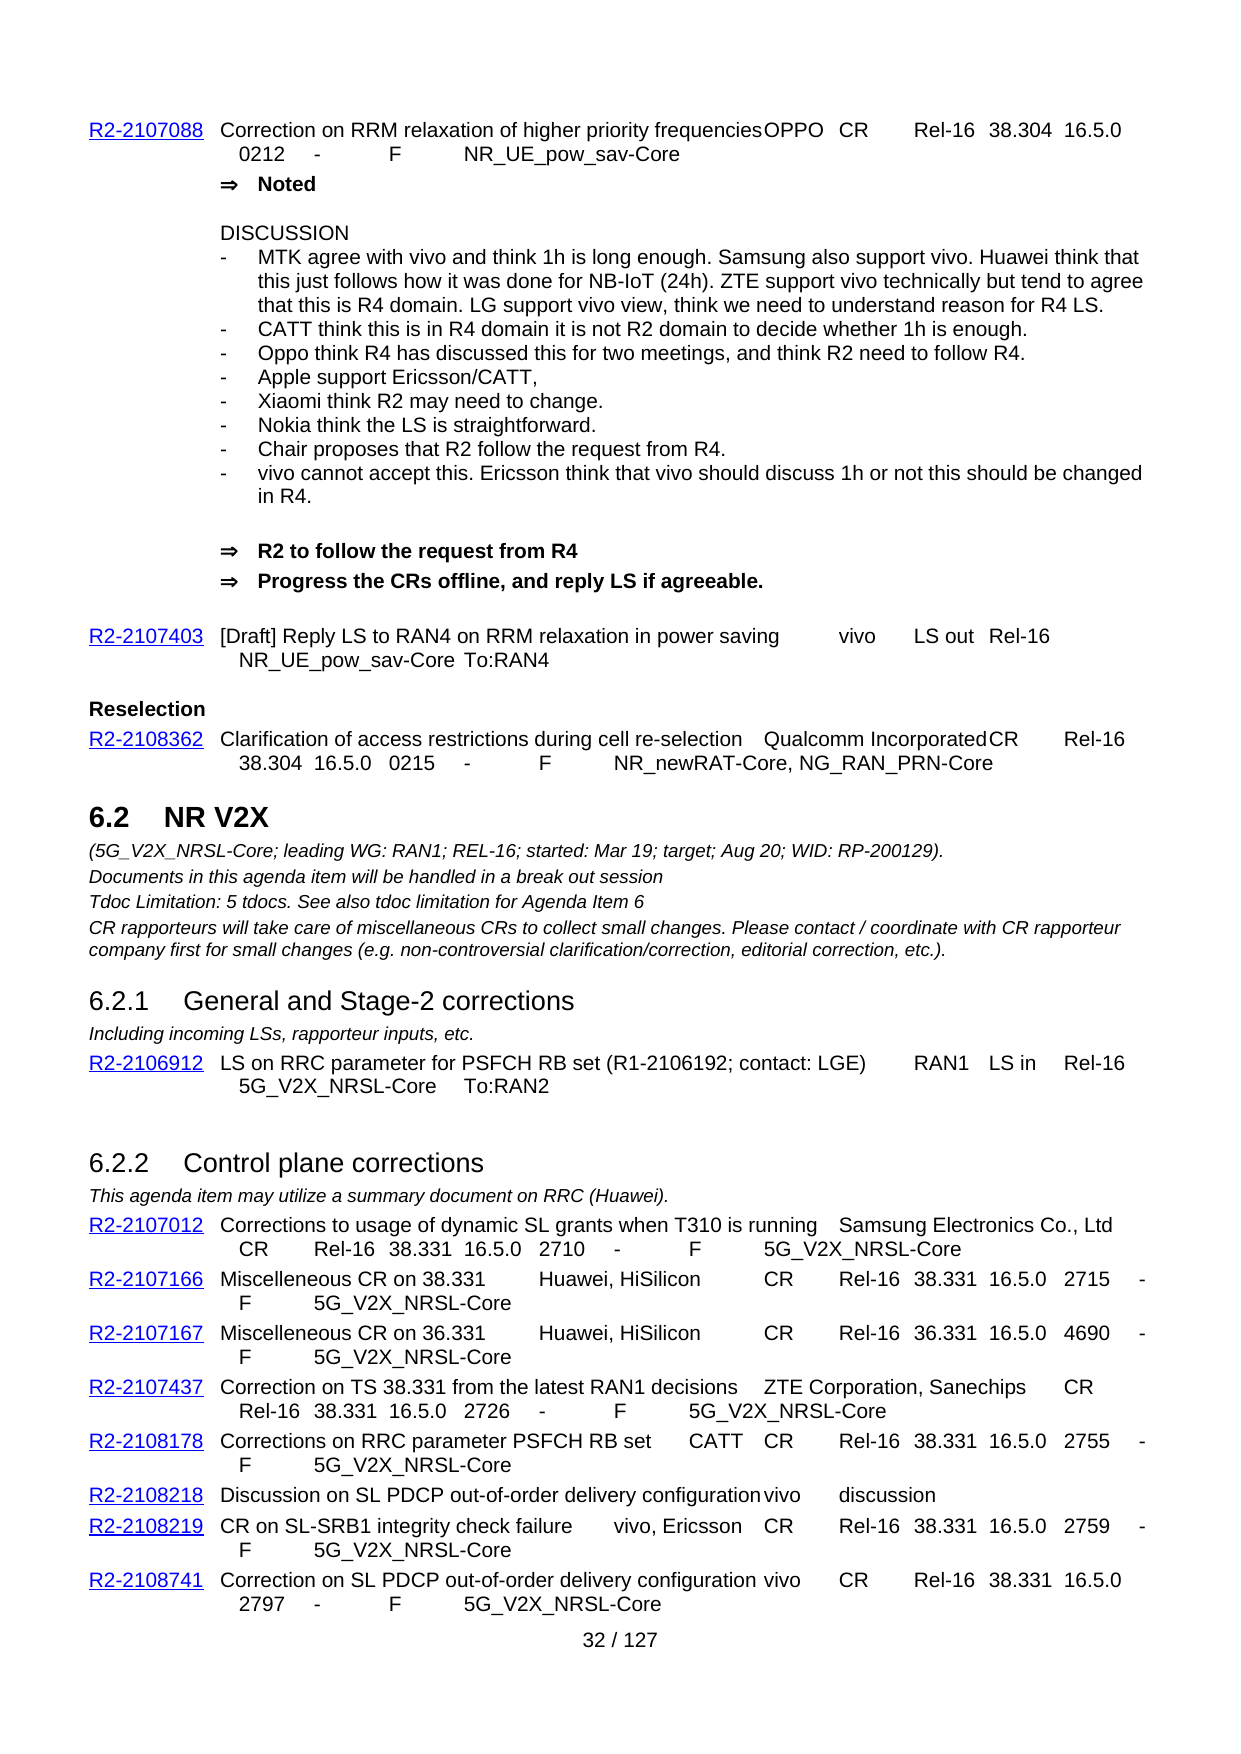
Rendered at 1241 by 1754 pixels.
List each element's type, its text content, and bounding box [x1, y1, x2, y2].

text Progress the CRs offline, and reply LS if agreeable. [220, 569, 1152, 594]
title R2-2108741 Correction on SL PDCP out-of-order delivery configuration vivo CR Rel-16 38.331 16.5.0 2797 - F 5G_V2X_NRSL-Core [89, 1568, 1152, 1616]
title R2-2108218 Discussion on SL PDCP out-of-order delivery configuration vivo discussion [89, 1483, 1152, 1507]
title R2-2108362 Clarification of access restrictions during cell re-selection Qualcomm Incorporated CR Rel-16 38.304 16.5.0 0215 - F NR_newRAT-Core, NG_RAN_PRN-Core [89, 727, 1152, 775]
text (5G_V2X_NRSL-Core; leading WG: RAN1; REL-16; started: Mar 19; target; Aug 20; WID: RP-200129). [89, 840, 1152, 861]
text Noted [220, 172, 1152, 197]
title R2-2106912 LS on RRC parameter for PSFCH RB set (R1-2106192; contact: LGE) RAN1 LS in Rel-16 5G_V2X_NRSL-Core To:RAN2 [89, 1050, 1152, 1098]
subtitle 6.2 NR V2X [89, 800, 1152, 833]
text - Xiaomi think R2 may need to change. [220, 388, 1152, 412]
text - Nokia think the LS is straightforward. [220, 412, 1152, 436]
title R2-2107088 Correction on RRM relaxation of higher priority frequencies OPPO CR Rel-16 38.304 16.5.0 0212 - F NR_UE_pow_sav-Core [89, 118, 1152, 166]
subtitle 6.2.2 Control plane corrections [89, 1147, 1152, 1178]
title R2-2107012 Corrections to usage of dynamic SL grants when T310 is running Samsung Electronics Co., Ltd CR Rel-16 38.331 16.5.0 2710 - F 5G_V2X_NRSL-Core [89, 1212, 1152, 1260]
text Reselection [89, 697, 1152, 721]
title R2-2108178 Corrections on RRC parameter PSFCH RB set CATT CR Rel-16 38.331 16.5.0 2755 - F 5G_V2X_NRSL-Core [89, 1429, 1152, 1477]
title R2-2107403 [Draft] Reply LS to RAN4 on RRM relaxation in power saving vivo LS out Rel-16 NR_UE_pow_sav-Core To:RAN4 [89, 624, 1152, 672]
title R2-2107166 Miscelleneous CR on 38.331 Huawei, HiSilicon CR Rel-16 38.331 16.5.0 2715 - F 5G_V2X_NRSL-Core [89, 1267, 1152, 1314]
text Tdoc Limitation: 5 tdocs. See also tdoc limitation for Agenda Item 6 [89, 891, 1152, 913]
text This agenda item may utilize a summary document on RRC (Huawei). [89, 1185, 1152, 1206]
text CR rapporteurs will take care of miscellaneous CRs to collect small changes. Please contact / coordinate with CR rapporteur company first for small changes (e.g. non-controversial clarification/correction, editorial correction, etc.). [89, 917, 1152, 960]
text - Apple support Ericsson/CATT, [220, 364, 1152, 388]
text R2 to follow the request from R4 [220, 538, 1152, 563]
title R2-2107167 Miscelleneous CR on 36.331 Huawei, HiSilicon CR Rel-16 36.331 16.5.0 4690 - F 5G_V2X_NRSL-Core [89, 1321, 1152, 1369]
subtitle 6.2.1 General and Stage-2 corrections [89, 985, 1152, 1016]
text DISCUSSION [220, 221, 1152, 245]
text - Chair proposes that R2 follow the request from R4. [220, 436, 1152, 460]
text - MTK agree with vivo and think 1h is long enough. Samsung also support vivo. Huawei think that this just follows how it was done for NB-IoT (24h). ZTE support vivo technically but tend to agree that this is R4 domain. LG support vivo view, think we need to understand reason for R4 LS. [220, 245, 1152, 317]
text - vivo cannot accept this. Ericsson think that vivo should discuss 1h or not this should be changed in R4. [220, 460, 1152, 508]
text Including incoming LSs, rapporteur inputs, etc. [89, 1022, 1152, 1044]
title R2-2107437 Correction on TS 38.331 from the latest RAN1 decisions ZTE Corporation, Sanechips CR Rel-16 38.331 16.5.0 2726 - F 5G_V2X_NRSL-Core [89, 1375, 1152, 1423]
title R2-2108219 CR on SL-SRB1 integrity check failure vivo, Ericsson CR Rel-16 38.331 16.5.0 2759 - F 5G_V2X_NRSL-Core [89, 1513, 1152, 1561]
text - Oppo think R4 has discussed this for two meetings, and think R2 need to follow R4. [220, 341, 1152, 364]
text - CATT think this is in R4 domain it is not R2 domain to decide whether 1h is enough. [220, 317, 1152, 341]
text Documents in this agenda item will be handled in a break out session [89, 865, 1152, 887]
